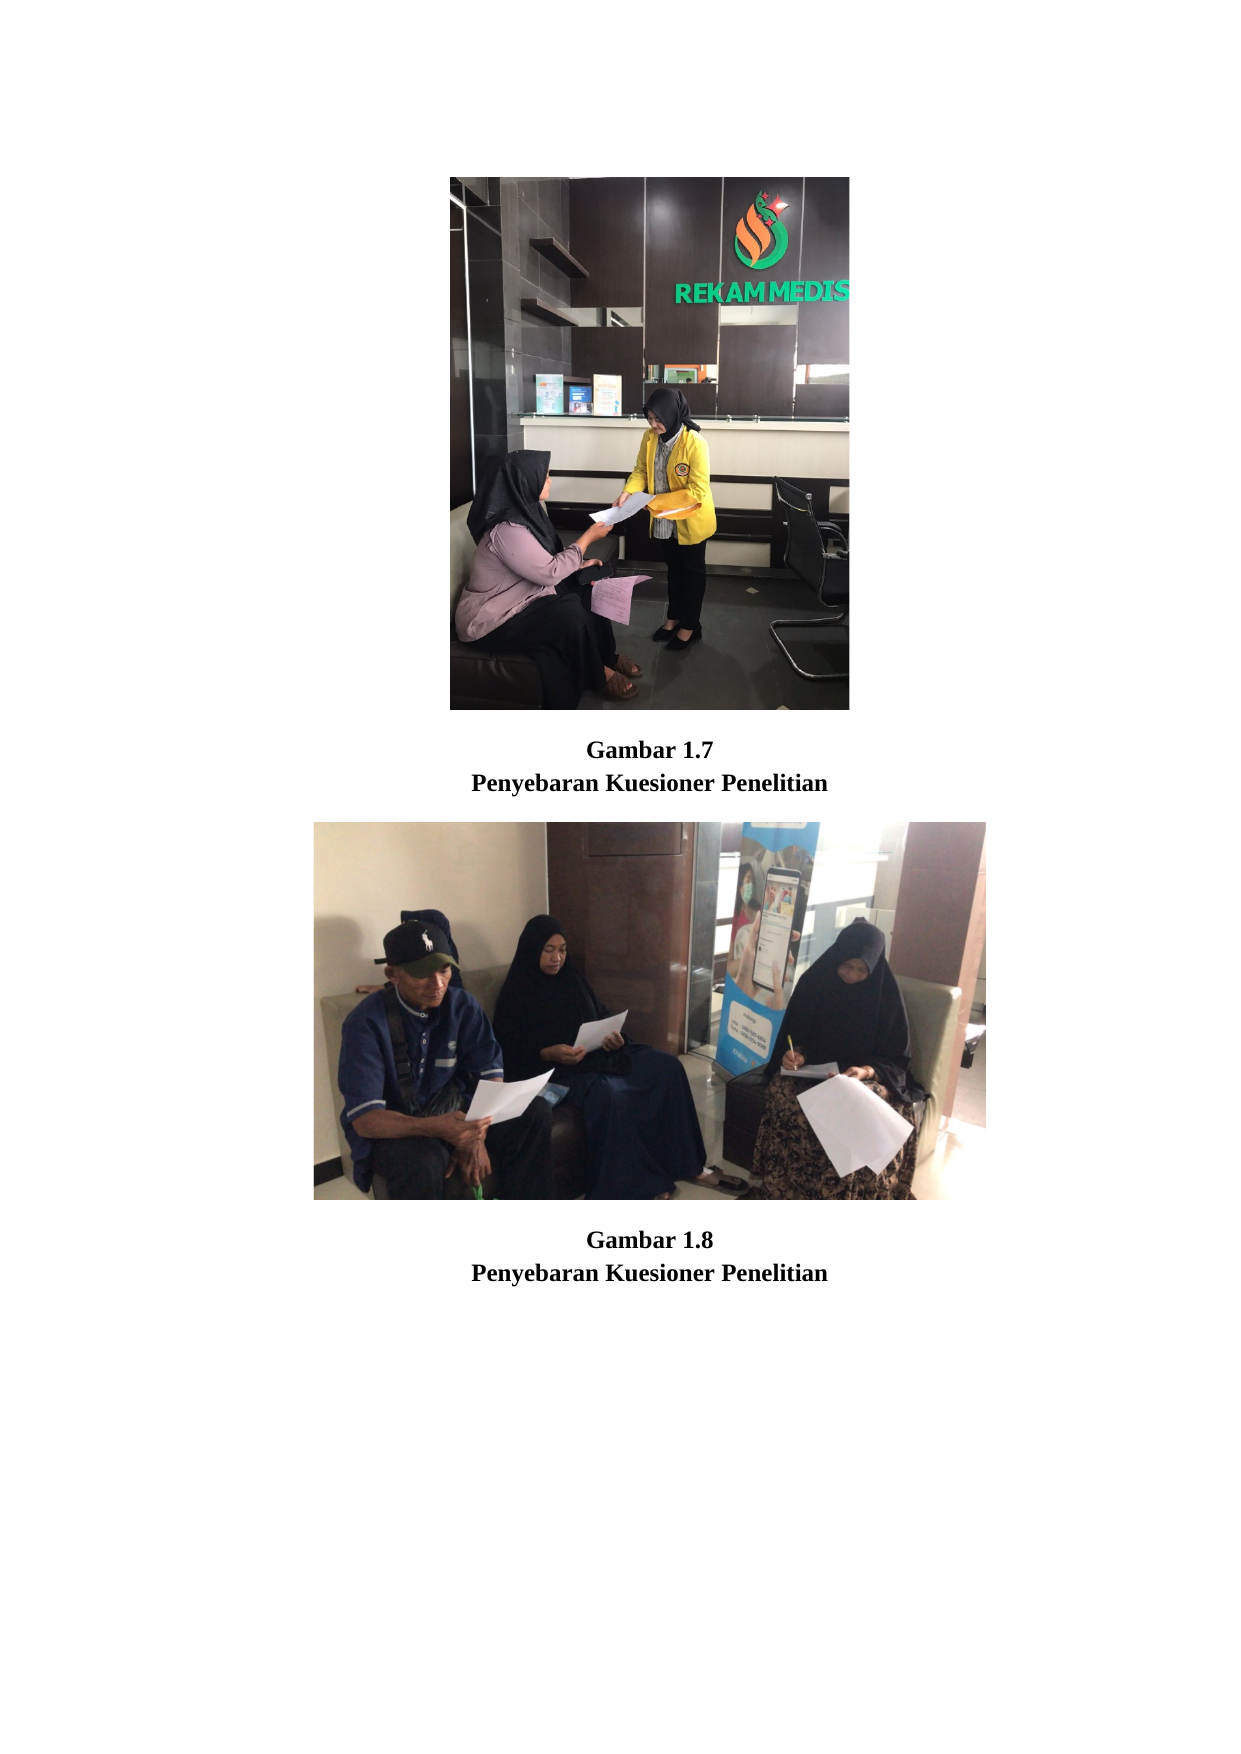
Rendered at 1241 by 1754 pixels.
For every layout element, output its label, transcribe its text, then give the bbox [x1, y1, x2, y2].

picture [450, 177, 850, 710]
text Gambar 1.8 Penyebaran Kuesioner Penelitian [236, 1225, 1063, 1287]
text Gambar 1.7 Penyebaran Kuesioner Penelitian [236, 735, 1063, 797]
picture [315, 822, 986, 1200]
